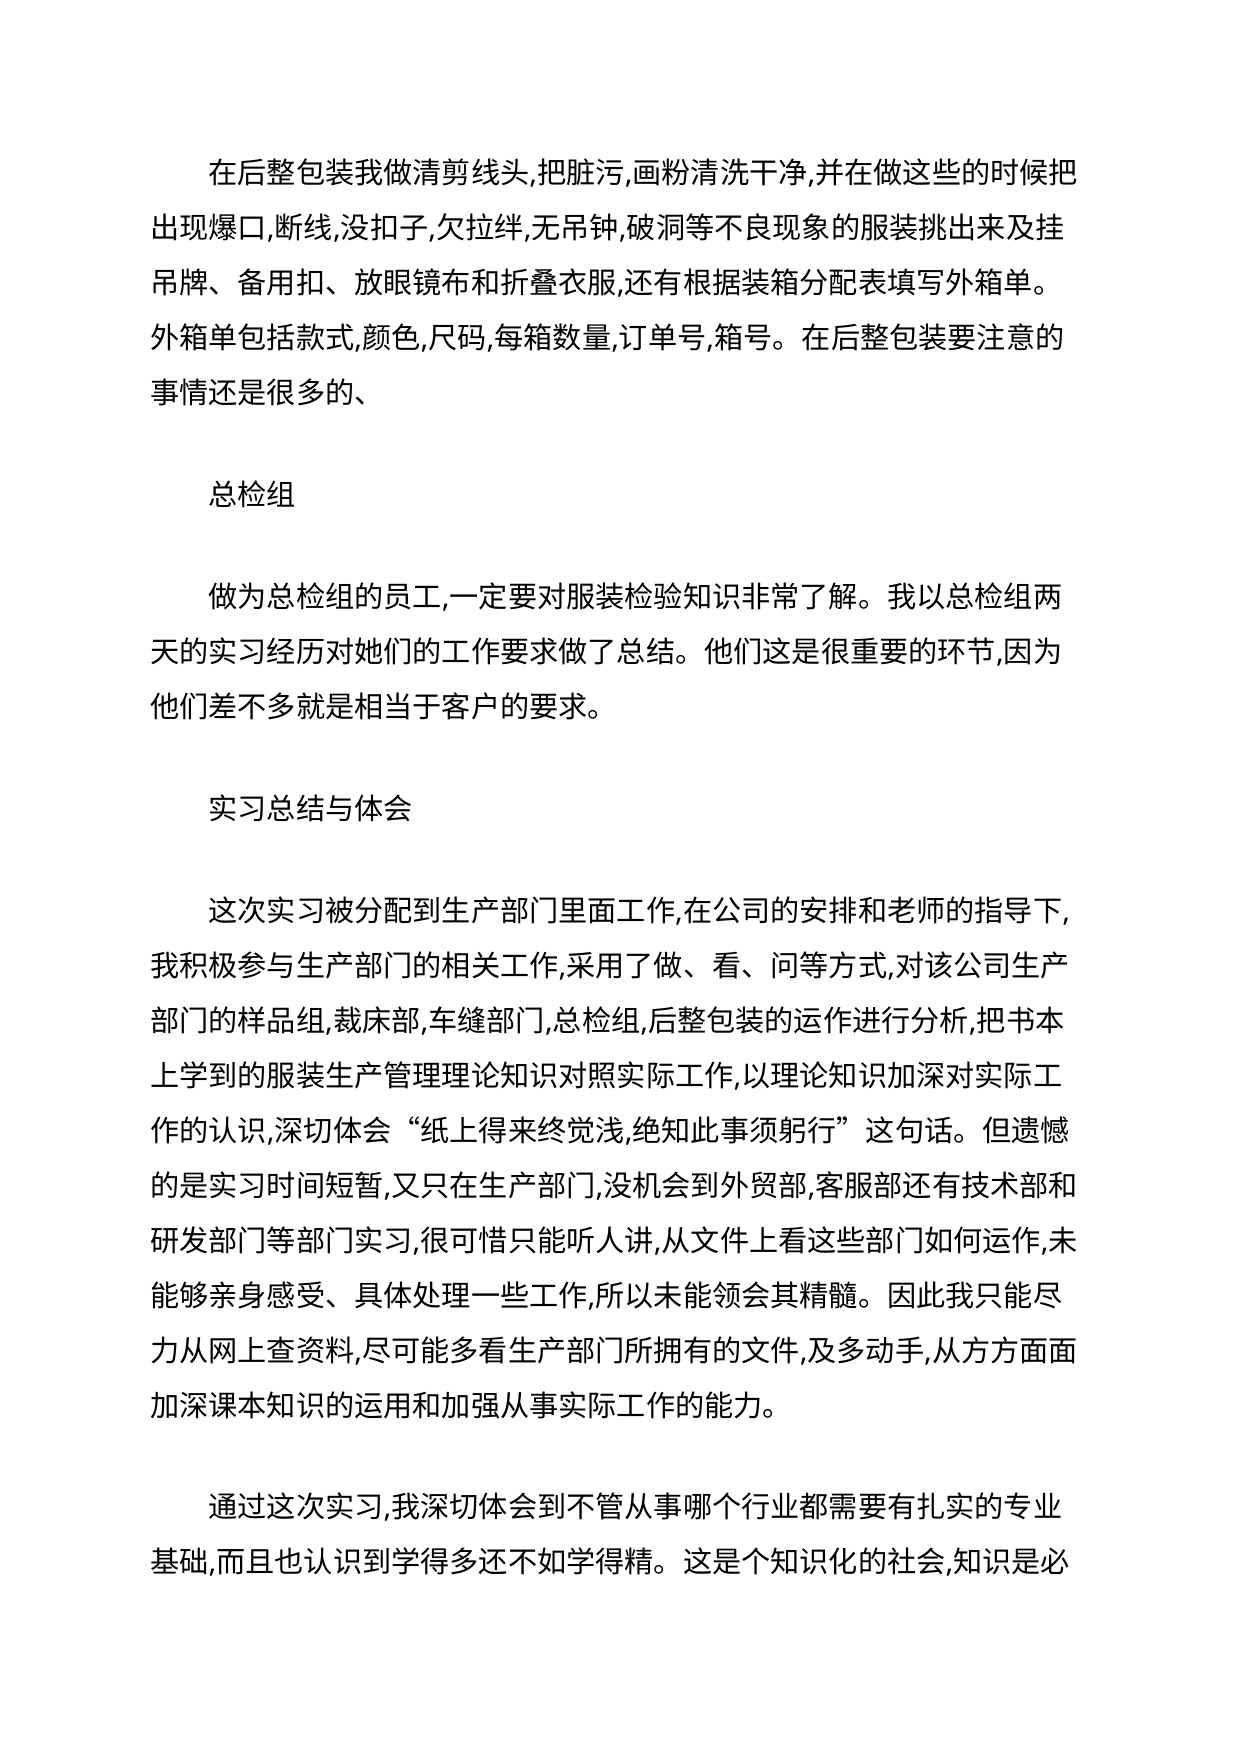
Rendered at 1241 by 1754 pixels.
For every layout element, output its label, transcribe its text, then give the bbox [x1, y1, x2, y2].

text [150, 1484, 1090, 1581]
text 这次实习被分配到生产部门里面工作,在公司的安排和老师的指导下,我积极参与生产部门的相关工作,采用了做、看、问等方式,对该公司生产部门的样品组,裁床部,车缝部门,总检组,后整包装的运作进行分析,把书本上学到的服装生产管理理论知识对照实际工作,以理论知识加深对实际工作的认识,深切体会“纸上得来终觉浅,绝知此事须躬行”这句话。但遗憾的是实习时间短暂,又只在生产部门,没机会到外贸部,客服部还有技术部和研发部门等部门实习,很可惜只能听人讲,从文件上看这些部门如何运作,未能够亲身感受、具体处理一些工作,所以未能领会其精髓。因此我只能尽力从网上查资料,尽可能多看生产部门所拥有的文件,及多动手,从方方面面加深课本知识的运用和加强从事实际工作的能力。 [150, 887, 1090, 1424]
text 总检组 [150, 472, 1090, 514]
text 实习总结与体会 [150, 785, 1090, 828]
text 做为总检组的员工,一定要对服装检验知识非常了解。我以总检组两天的实习经历对她们的工作要求做了总结。他们这是很重要的环节,因为他们差不多就是相当于客户的要求。 [150, 573, 1090, 726]
text 在后整包装我做清剪线头,把脏污,画粉清洗干净,并在做这些的时候把出现爆口,断线,没扣子,欠拉绊,无吊钟,破洞等不良现象的服装挑出来及挂吊牌、备用扣、放眼镜布和折叠衣服,还有根据装箱分配表填写外箱单。外箱单包括款式,颜色,尺码,每箱数量,订单号,箱号。在后整包装要注意的事情还是很多的、 [150, 150, 1090, 412]
